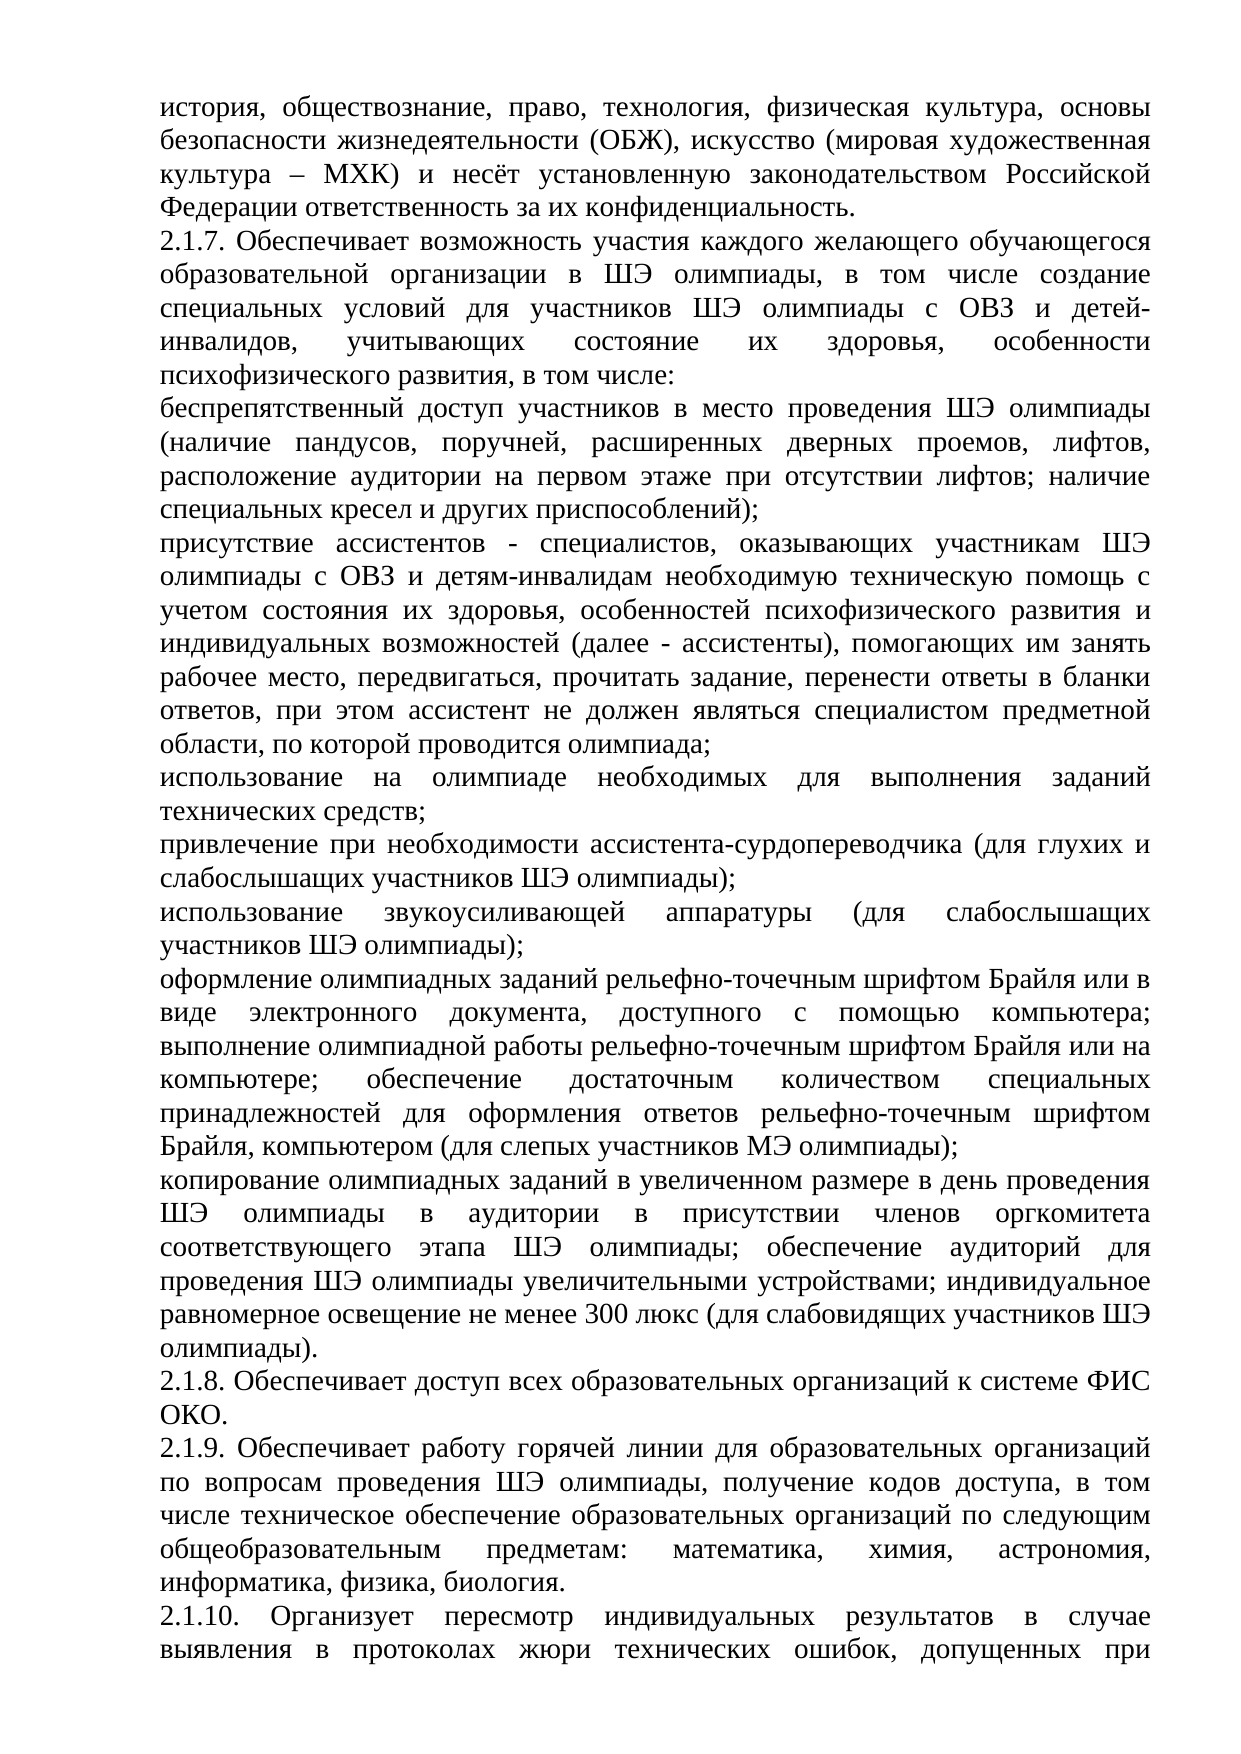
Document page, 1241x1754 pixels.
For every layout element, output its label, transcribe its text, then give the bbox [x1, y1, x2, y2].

text копирование олимпиадных заданий в увеличенном размере в день проведения ШЭ олимпиады в аудитории в присутствии членов оргкомитета соответствующего этапа ШЭ олимпиады; обеспечение аудиторий для проведения ШЭ олимпиады увеличительными устройствами; индивидуальное равномерное освещение не менее 300 люкс (для слабовидящих участников ШЭ олимпиады). [159, 1162, 1152, 1363]
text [159, 89, 1152, 223]
text оформление олимпиадных заданий рельефно-точечным шрифтом Брайля или в виде электронного документа, доступного с помощью компьютера; выполнение олимпиадной работы рельефно-точечным шрифтом Брайля или на компьютере; обеспечение достаточным количеством специальных принадлежностей для оформления ответов рельефно-точечным шрифтом Брайля, компьютером (для слепых участников МЭ олимпиады); [159, 961, 1152, 1162]
text присутствие ассистентов - специалистов, оказывающих участникам ШЭ олимпиады с ОВЗ и детям-инвалидам необходимую техническую помощь с учетом состояния их здоровья, особенностей психофизического развития и индивидуальных возможностей (далее - ассистенты), помогающих им занять рабочее место, передвигаться, прочитать задание, перенести ответы в бланки ответов, при этом ассистент не должен являться специалистом предметной области, по которой проводится олимпиада; [159, 525, 1152, 759]
text привлечение при необходимости ассистента-сурдопереводчика (для глухих и слабослышащих участников ШЭ олимпиады); [159, 827, 1152, 894]
text использование звукоусиливающей аппаратуры (для слабослышащих участников ШЭ олимпиады); [159, 894, 1152, 961]
text 2.1.7. Обеспечивает возможность участия каждого желающего обучающегося образовательной организации в ШЭ олимпиады, в том числе создание специальных условий для участников ШЭ олимпиады с ОВЗ и детей-инвалидов, учитывающих состояние их здоровья, особенности психофизического развития, в том числе: [159, 223, 1152, 391]
text 2.1.9. Обеспечивает работу горячей линии для образовательных организаций по вопросам проведения ШЭ олимпиады, получение кодов доступа, в том числе техническое обеспечение образовательных организаций по следующим общеобразовательным предметам: математика, химия, астрономия, информатика, физика, биология. [159, 1430, 1152, 1598]
text 2.1.8. Обеспечивает доступ всех образовательных организаций к системе ФИС ОКО. [159, 1363, 1152, 1430]
text беспрепятственный доступ участников в место проведения ШЭ олимпиады (наличие пандусов, поручней, расширенных дверных проемов, лифтов, расположение аудитории на первом этаже при отсутствии лифтов; наличие специальных кресел и других приспособлений); [159, 391, 1152, 525]
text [159, 1598, 1152, 1665]
text использование на олимпиаде необходимых для выполнения заданий технических средств; [159, 759, 1152, 827]
